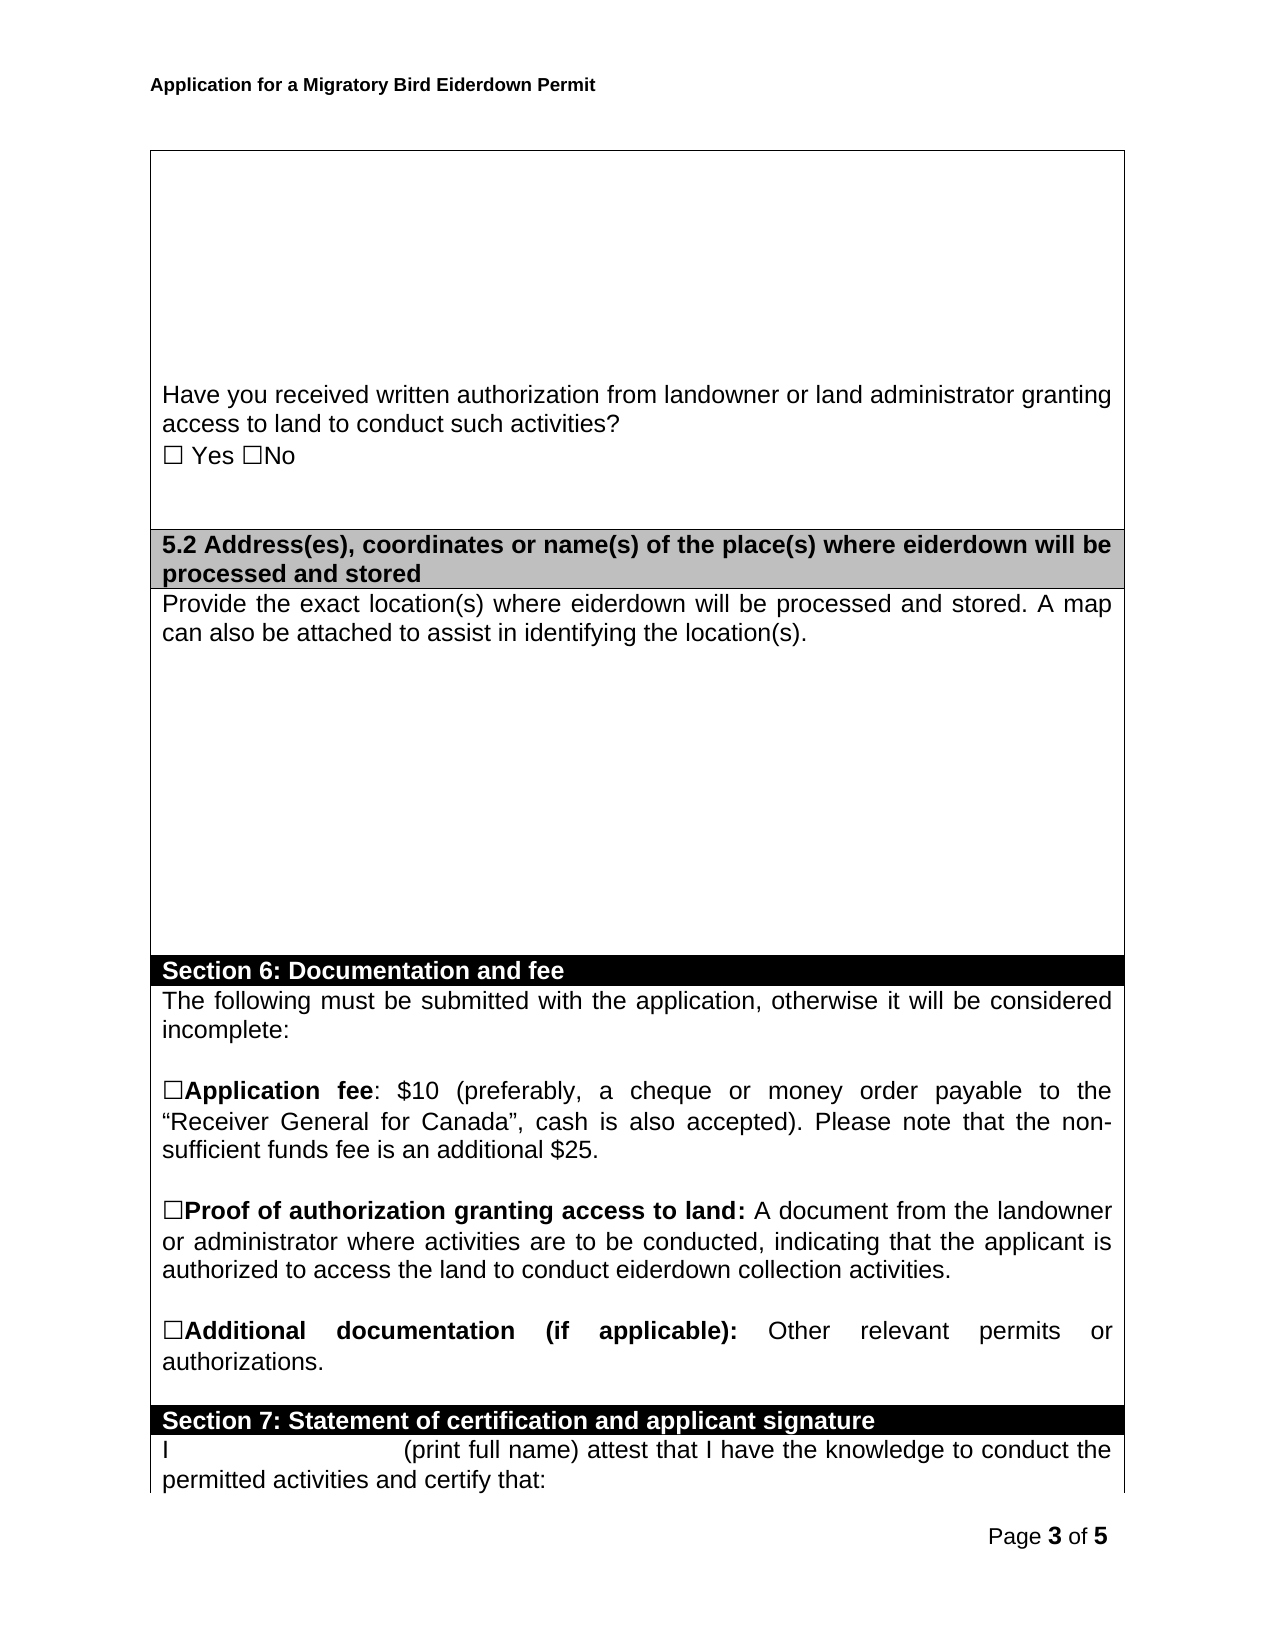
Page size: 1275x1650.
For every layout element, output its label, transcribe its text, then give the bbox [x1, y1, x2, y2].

table_cell Section 6: Documentation and fee [151, 956, 1124, 985]
table_cell The following must be submitted with the application, otherwise it will be considered incomplete: Application fee: $10 (preferably, a cheque or money order payable to the “Receiver General for Canada”, cash is also accepted). Please note that the non-sufficient funds fee is an additional $25. Proof of authorization granting access to land: A document from the landowner or administrator where activities are to be conducted, indicating that the applicant is authorized to access the land to conduct eiderdown collection activities. Additional documentation (if applicable): Other relevant permits or authorizations. [151, 986, 1124, 1404]
table_cell Section 7: Statement of certification and applicant signature [151, 1406, 1124, 1434]
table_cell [151, 151, 1124, 529]
table_cell Provide the exact location(s) where eiderdown will be processed and stored. A map can also be attached to assist in identifying the location(s). [151, 589, 1124, 955]
table_cell 5.2 Address(es), coordinates or name(s) of the place(s) where eiderdown will be processed and stored [151, 530, 1124, 588]
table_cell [151, 1435, 1124, 1493]
